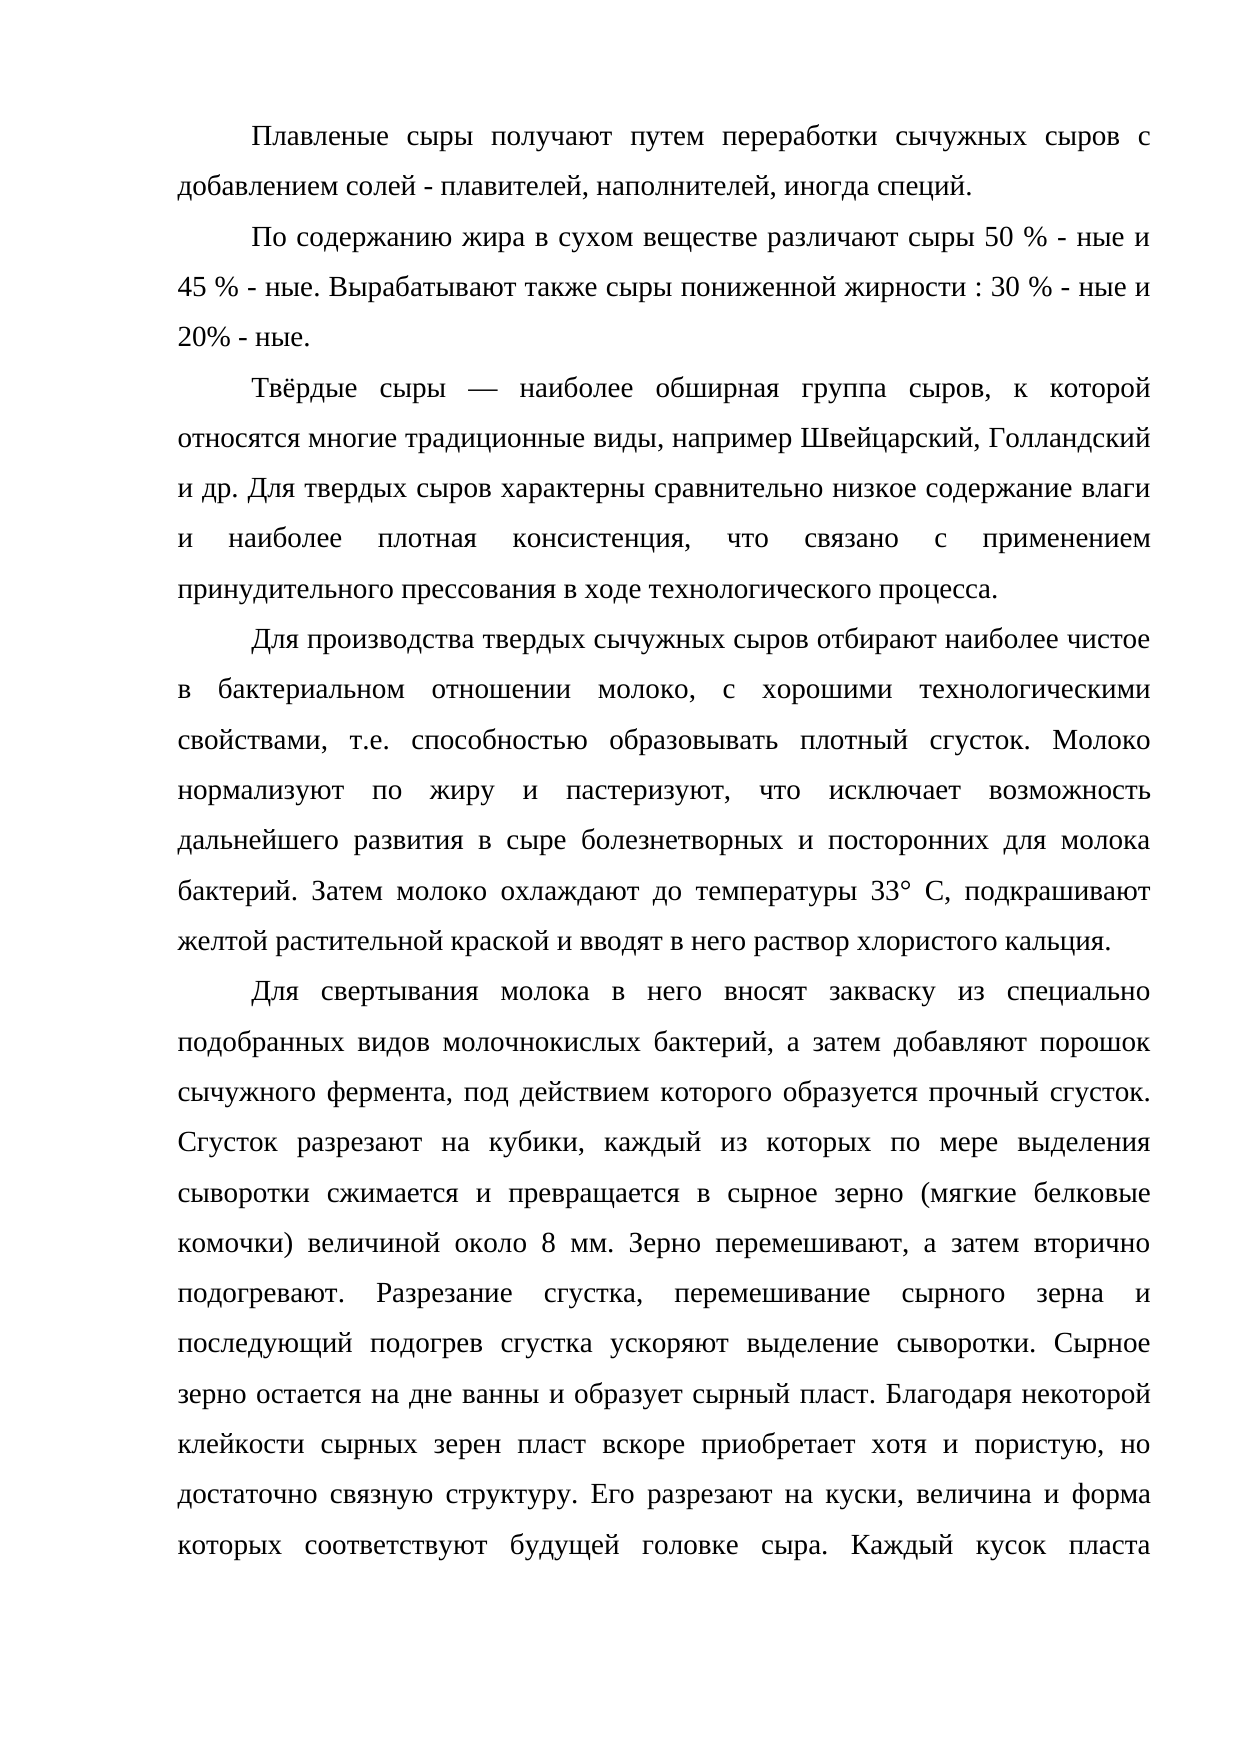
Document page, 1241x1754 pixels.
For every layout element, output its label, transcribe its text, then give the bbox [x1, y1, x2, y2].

text Для производства твердых сычужных сыров отбирают наиболее чистое в бактериальном отношении молоко, с хорошими технологическими свойствами, т.е. способностью образовывать плотный сгусток. Молоко нормализуют по жиру и пастеризуют, что исключает возможность дальнейшего развития в сыре болезнетворных и посторонних для молока бактерий. Затем молоко охлаждают до температуры 33° С, подкрашивают желтой растительной краской и вводят в него раствор хлористого кальция. [177, 621, 1152, 957]
text Твёрдые сыры — наиболее обширная группа сыров, к которой относятся многие традиционные виды, например Швейцарский, Голландский и др. Для твердых сыров характерны сравнительно низкое содержание влаги и наиболее плотная консистенция, что связано с применением принудительного прессования в ходе технологического процесса. [177, 370, 1152, 604]
text По содержанию жира в сухом веществе различают сыры 50 % - ные и 45 % - ные. Вырабатывают также сыры пониженной жирности : 30 % - ные и 20% - ные. [177, 219, 1152, 353]
text Плавленые сыры получают путем переработки сычужных сыров с добавлением солей - плавителей, наполнителей, иногда специй. [177, 118, 1152, 202]
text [177, 973, 1152, 1560]
